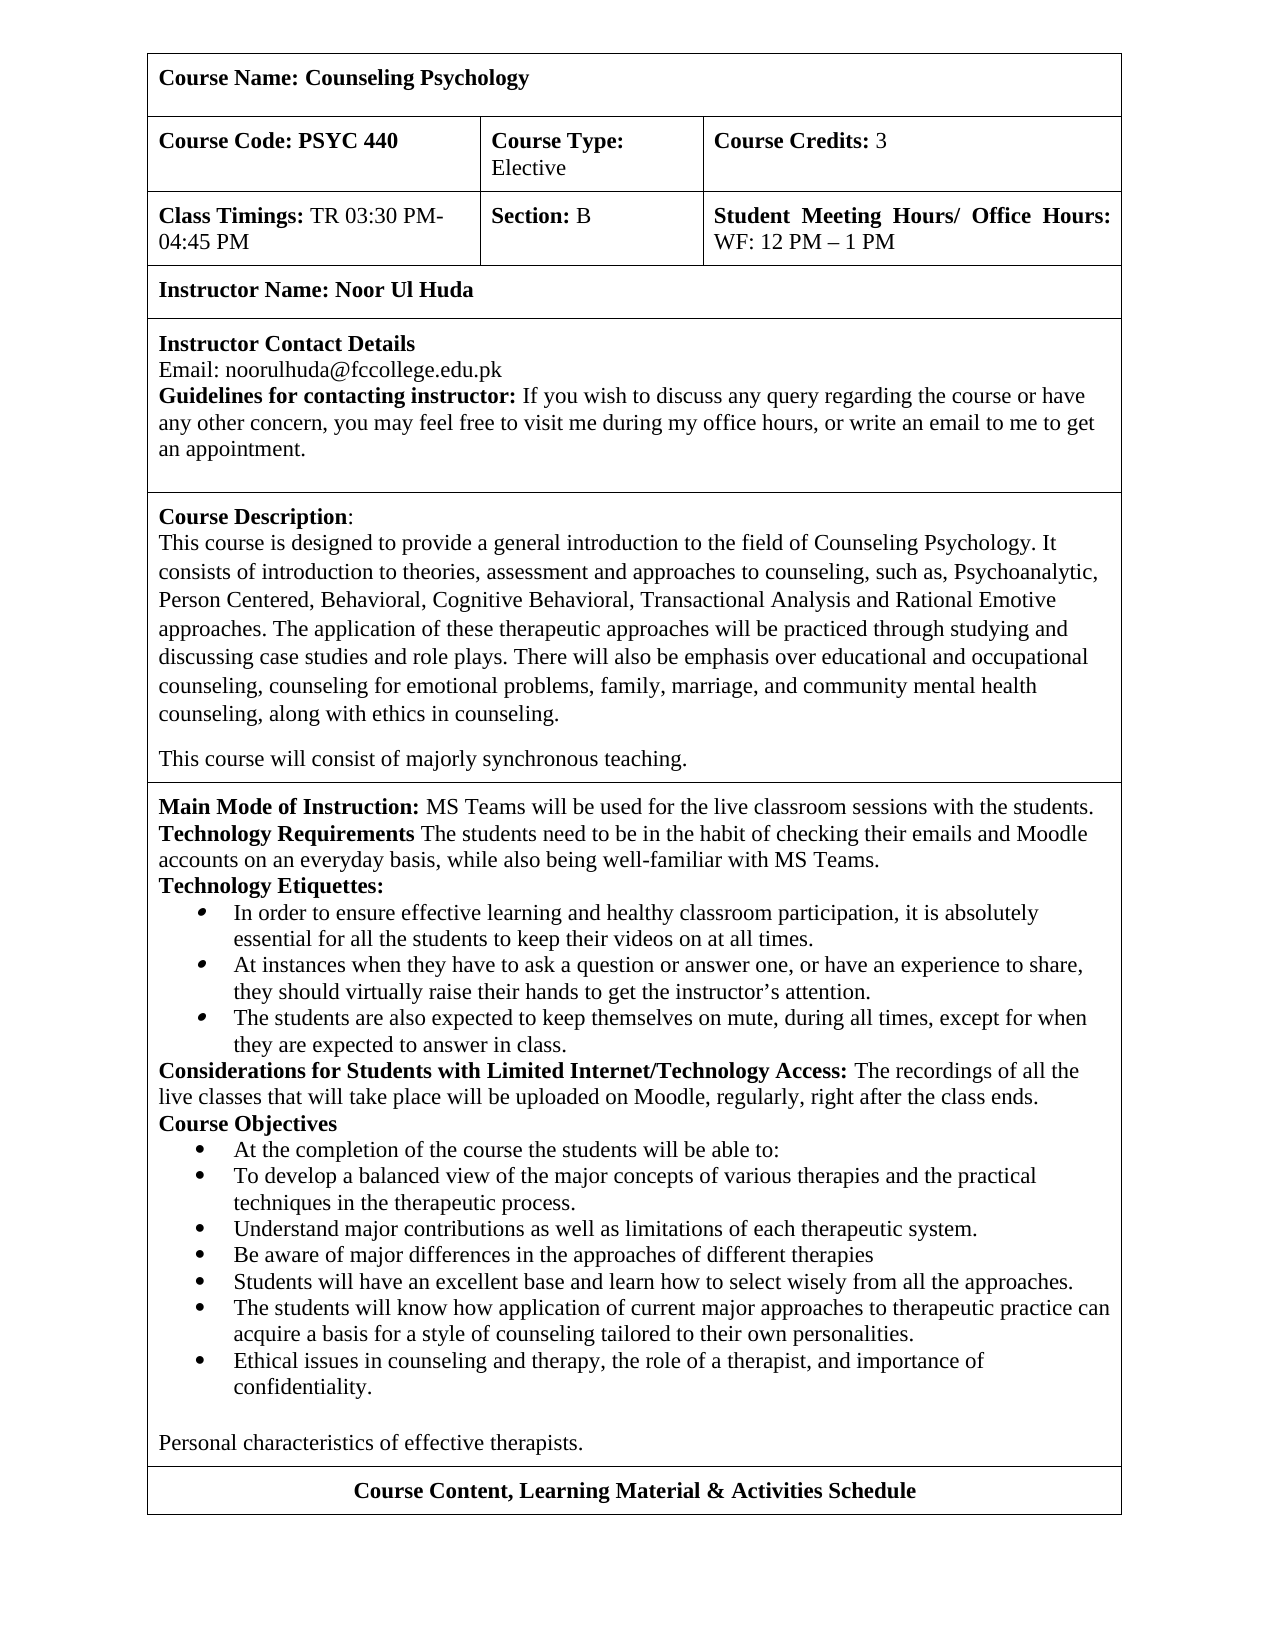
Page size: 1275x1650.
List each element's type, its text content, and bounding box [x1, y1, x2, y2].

table_cell Student Meeting Hours/ Office Hours: WF: 12 PM – 1 PM [704, 192, 1121, 265]
table_cell Main Mode of Instruction: MS Teams will be used for the live classroom sessions with the students. Technology Requirements The students need to be in the habit of checking their emails and Moodle accounts on an everyday basis, while also being well-familiar with MS Teams. Technology Etiquettes: In order to ensure effective learning and healthy classroom participation, it is absolutely essential for all the students to keep their videos on at all times. At instances when they have to ask a question or answer one, or have an experience to share, they should virtually raise their hands to get the instructor’s attention. The students are also expected to keep themselves on mute, during all times, except for when they are expected to answer in class. Considerations for Students with Limited Internet/Technology Access: The recordings of all the live classes that will take place will be uploaded on Moodle, regularly, right after the class ends. Course Objectives At the completion of the course the students will be able to: To develop a balanced view of the major concepts of various therapies and the practical techniques in the therapeutic process. Understand major contributions as well as limitations of each therapeutic system. Be aware of major differences in the approaches of different therapies Students will have an excellent base and learn how to select wisely from all the approaches. The students will know how application of current major approaches to therapeutic practice can acquire a basis for a style of counseling tailored to their own personalities. Ethical issues in counseling and therapy, the role of a therapist, and importance of confidentiality. Personal characteristics of effective therapists. [148, 783, 1121, 1466]
table_cell Course Description: This course is designed to provide a general introduction to the field of Counseling Psychology. It consists of introduction to theories, assessment and approaches to counseling, such as, Psychoanalytic, Person Centered, Behavioral, Cognitive Behavioral, Transactional Analysis and Rational Emotive approaches. The application of these therapeutic approaches will be practiced through studying and discussing case studies and role plays. There will also be emphasis over educational and occupational counseling, counseling for emotional problems, family, marriage, and community mental health counseling, along with ethics in counseling. This course will consist of majorly synchronous teaching. [148, 493, 1121, 782]
table_cell Section: B [481, 192, 703, 265]
table_cell Course Credits: 3 [704, 117, 1121, 191]
table_cell Instructor Contact Details Email: noorulhuda@fccollege.edu.pk Guidelines for contacting instructor: If you wish to discuss any query regarding the course or have any other concern, you may feel free to visit me during my office hours, or write an email to me to get an appointment. [148, 319, 1121, 492]
table_cell Course Type: Elective [481, 117, 703, 191]
table_cell Instructor Name: Noor Ul Huda [148, 266, 1121, 318]
table_cell Course Code: PSYC 440 [148, 117, 480, 191]
table_header Course Name: Counseling Psychology [148, 54, 1121, 116]
table_cell Class Timings: TR 03:30 PM- 04:45 PM [148, 192, 480, 265]
table_cell Course Content, Learning Material & Activities Schedule [148, 1467, 1121, 1514]
